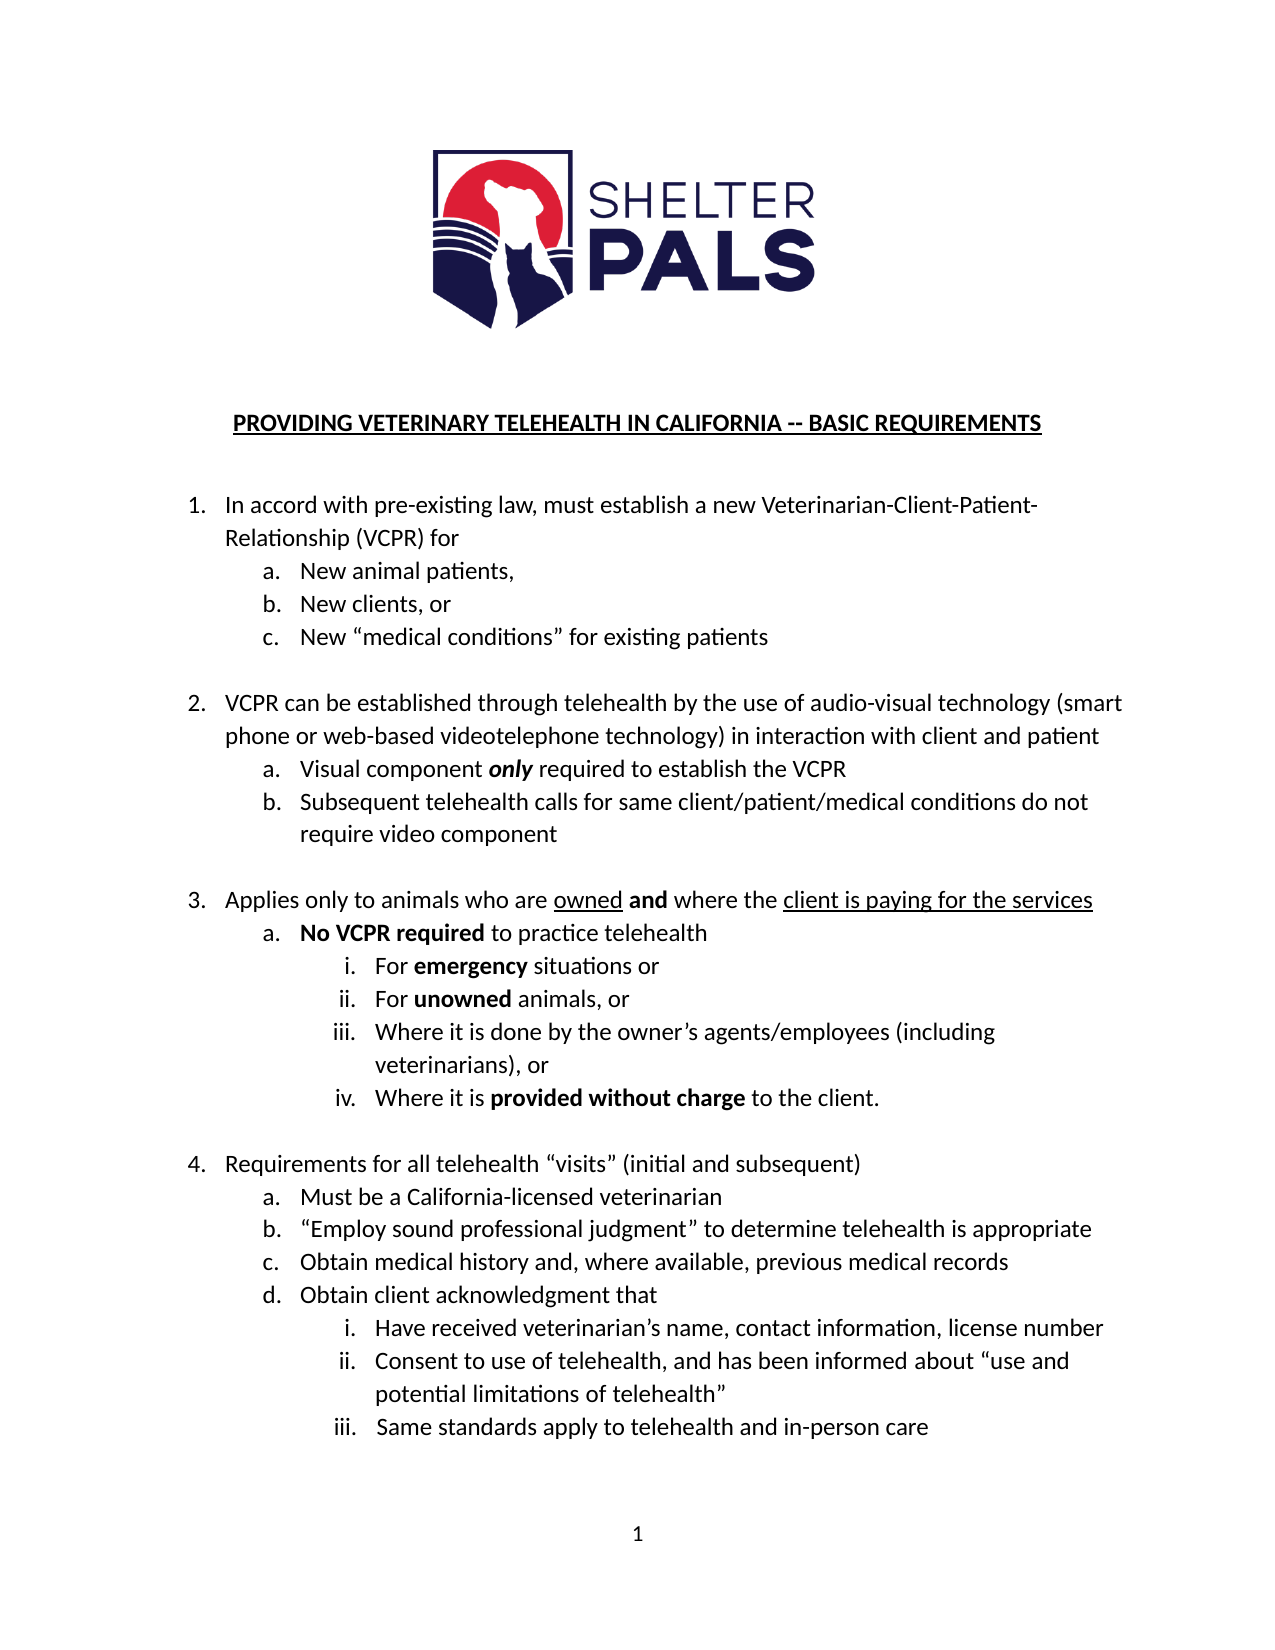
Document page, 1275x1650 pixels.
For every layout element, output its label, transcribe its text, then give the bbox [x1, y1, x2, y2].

list Obtain client acknowledgment that [262, 1279, 1125, 1310]
list Subsequent telehealth calls for same client/patient/medical conditions do not require video component [262, 786, 1125, 849]
picture [430, 150, 845, 339]
list Where it is provided without charge to the client. [356, 1082, 1125, 1112]
list For unowned animals, or [356, 983, 1125, 1014]
list In accord with pre-existing law, must establish a new Veterinarian-Client-Patient-Relationship (VCPR) for [187, 489, 1125, 553]
list Visual component only required to establish the VCPR [262, 753, 1125, 783]
list Applies only to animals who are owned and where the client is paying for the services [187, 884, 1125, 915]
list New “medical conditions” for existing patients [262, 621, 1125, 652]
list Same standards apply to telehealth and in-person care [357, 1411, 1125, 1442]
list VCPR can be established through telehealth by the use of audio-visual technology (smart phone or web-based videotelephone technology) in interaction with client and patient [187, 687, 1125, 750]
list Must be a California-licensed veterinarian [262, 1181, 1125, 1211]
list Where it is done by the owner’s agents/employees (including veterinarians), or [356, 1016, 1125, 1079]
list Have received veterinarian’s name, contact information, license number [356, 1312, 1125, 1343]
list Consent to use of telehealth, and has been informed about “use and potential limitations of telehealth” [356, 1345, 1125, 1409]
list For emergency situations or [356, 950, 1125, 981]
text PROVIDING VETERINARY TELEHEALTH IN CALIFORNIA -- BASIC REQUIREMENTS [150, 407, 1125, 437]
list New animal patients, [262, 555, 1125, 586]
list New clients, or [262, 588, 1125, 619]
list “Employ sound professional judgment” to determine telehealth is appropriate [262, 1214, 1125, 1244]
list Requirements for all telehealth “visits” (initial and subsequent) [187, 1148, 1125, 1178]
list Obtain medical history and, where available, previous medical records [262, 1247, 1125, 1277]
list No VCPR required to practice telehealth [262, 917, 1125, 948]
